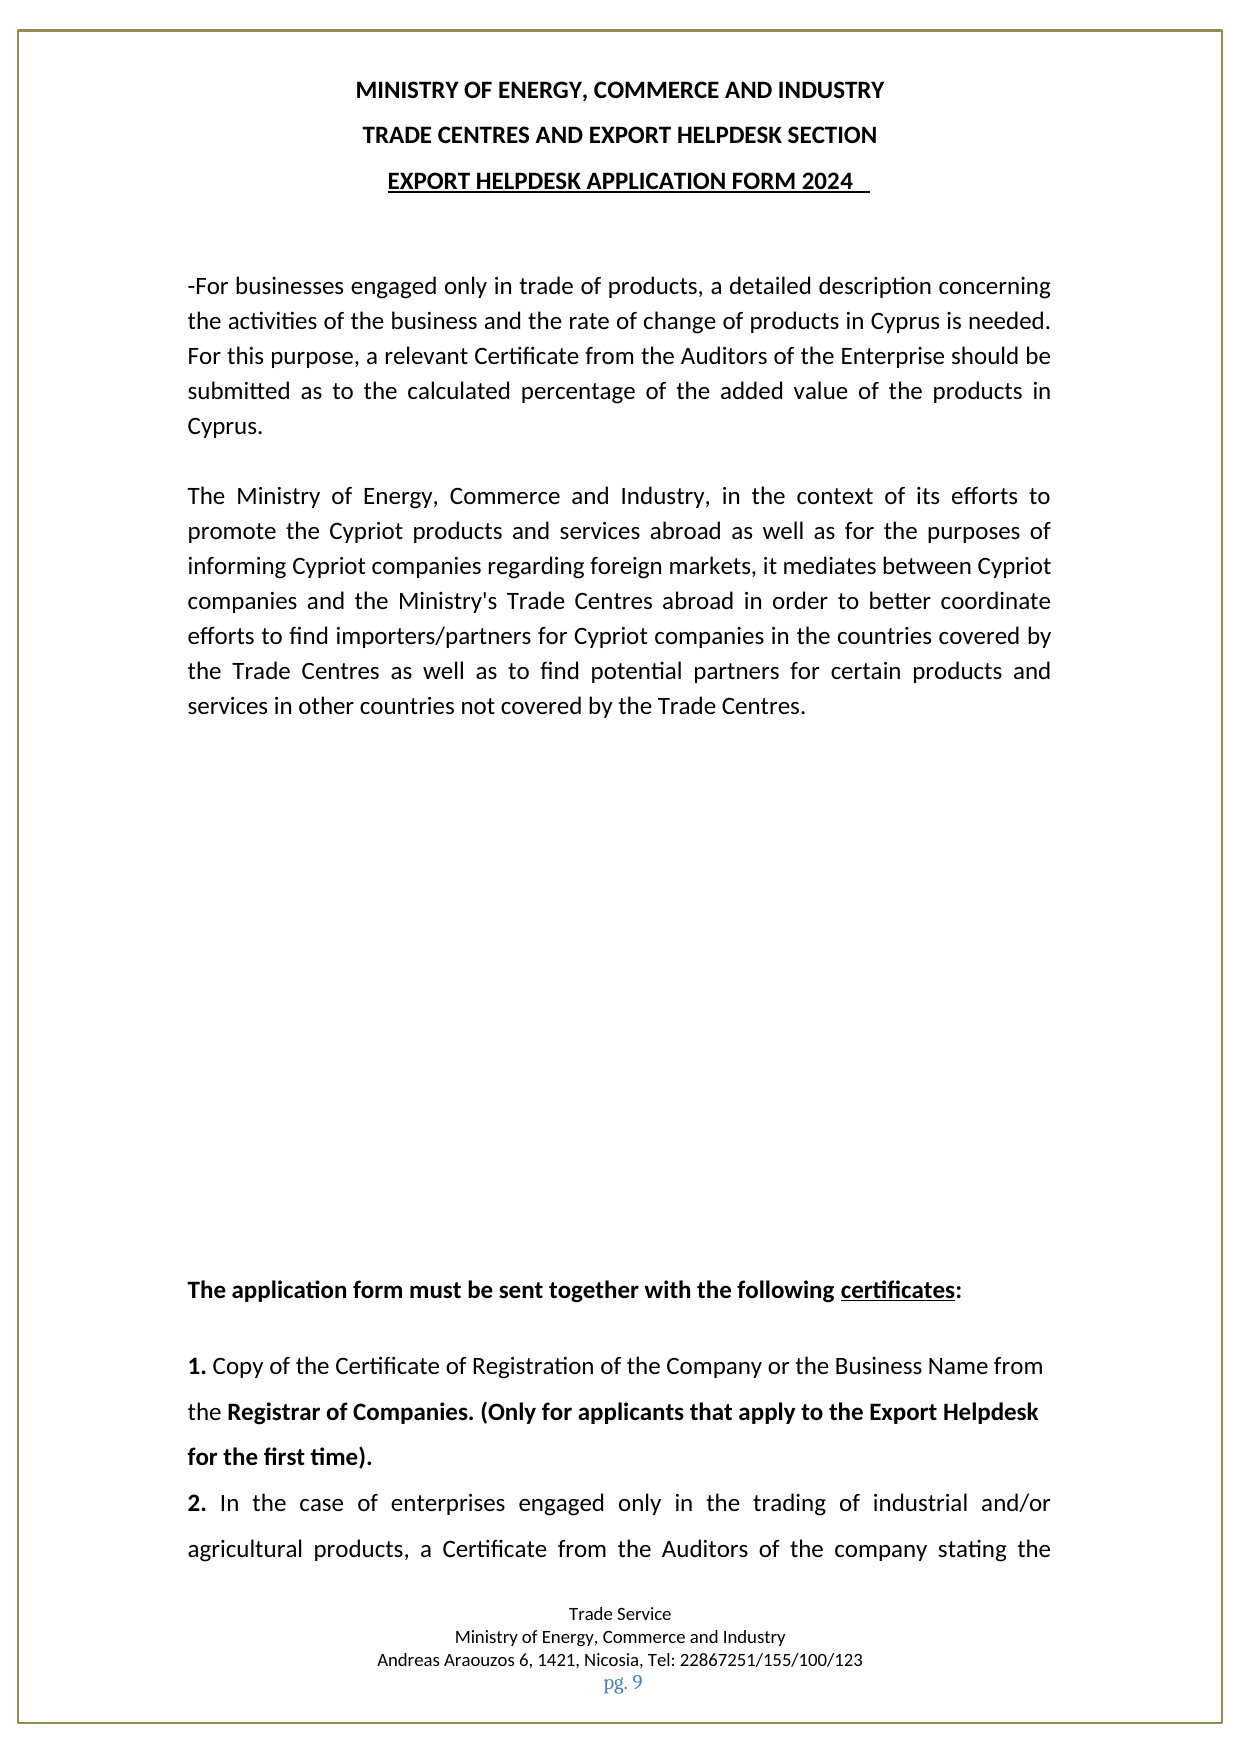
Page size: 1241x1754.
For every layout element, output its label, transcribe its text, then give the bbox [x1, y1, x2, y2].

list The application form must be sent together with the following certificates: [187, 1274, 1053, 1304]
text The Ministry of Energy, Commerce and Industry, in the context of its efforts to promote the Cypriot products and services abroad as well as for the purposes of informing Cypriot companies regarding foreign markets, it mediates between Cypriot companies and the Ministry's Trade Centres abroad in order to better coordinate efforts to find importers/partners for Cypriot companies in the countries covered by the Trade Centres as well as to find potential partners for certain products and services in other countries not covered by the Trade Centres. [187, 480, 1053, 721]
text -For businesses engaged only in trade of products, a detailed description concerning the activities of the business and the rate of change of products in Cyprus is needed. For this purpose, a relevant Certificate from the Auditors of the Enterprise should be submitted as to the calculated percentage of the added value of the products in Cyprus. [187, 270, 1053, 441]
list 1. Copy of the Certificate of Registration of the Company or the Business Name from the Registrar of Companies. (Only for applicants that apply to the Export Helpdesk for the first time). [187, 1350, 1053, 1472]
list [187, 1487, 1053, 1563]
